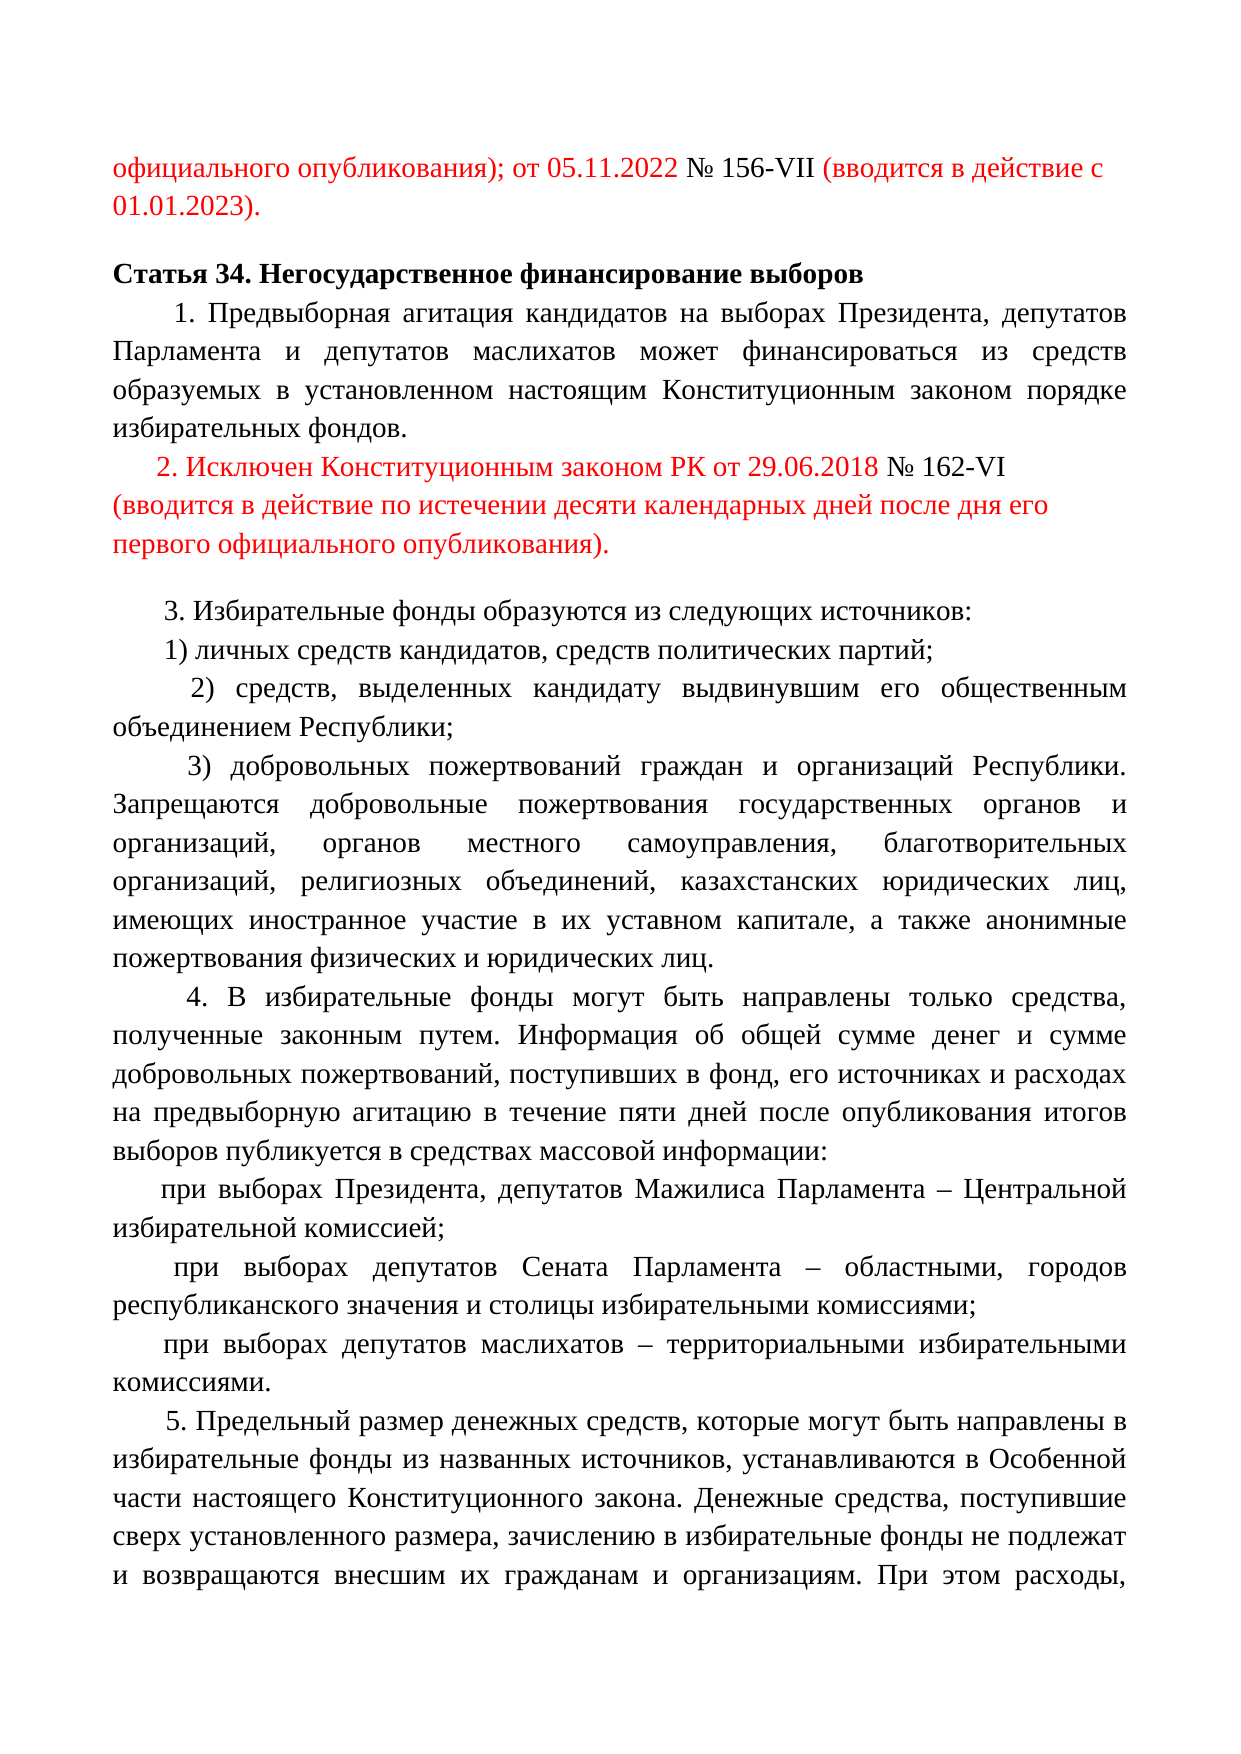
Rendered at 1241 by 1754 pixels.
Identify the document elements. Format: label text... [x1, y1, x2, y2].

text 1) личных средств кандидатов, средств политических партий; [112, 632, 1128, 666]
text Статья 34. Негосударственное финансирование выборов [112, 256, 1128, 290]
text при выборах депутатов Сената Парламента – областными, городов республиканского значения и столицы избирательными комиссиями; [112, 1249, 1128, 1321]
text 1. Предвыборная агитация кандидатов на выборах Президента, депутатов Парламента и депутатов маслихатов может финансироваться из средств образуемых в установленном настоящим Конституционным законом порядке избирательных фондов. [112, 295, 1128, 444]
text при выборах Президента, депутатов Мажилиса Парламента – Центральной избирательной комиссией; [112, 1172, 1128, 1244]
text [112, 150, 1128, 252]
text 2) средств, выделенных кандидату выдвинувшим его общественным объединением Республики; [112, 671, 1128, 743]
text 3) добровольных пожертвований граждан и организаций Республики. Запрещаются добровольные пожертвования государственных органов и организаций, органов местного самоуправления, благотворительных организаций, религиозных объединений, казахстанских юридических лиц, имеющих иностранное участие в их уставном капитале, а также анонимные пожертвования физических и юридических лиц. [112, 748, 1128, 974]
text 2. Исключен Конституционным законом РК от 29.06.2018 № 162-VI (вводится в действие по истечении десяти календарных дней после дня его первого официального опубликования). [112, 449, 1128, 590]
text 3. Избирательные фонды образуются из следующих источников: [112, 593, 1128, 627]
text при выборах депутатов маслихатов – территориальными избирательными комиссиями. [112, 1326, 1128, 1398]
text 4. В избирательные фонды могут быть направлены только средства, полученные законным путем. Информация об общей сумме денег и сумме добровольных пожертвований, поступивших в фонд, его источниках и расходах на предвыборную агитацию в течение пяти дней после опубликования итогов выборов публикуется в средствах массовой информации: [112, 979, 1128, 1167]
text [112, 1403, 1128, 1591]
